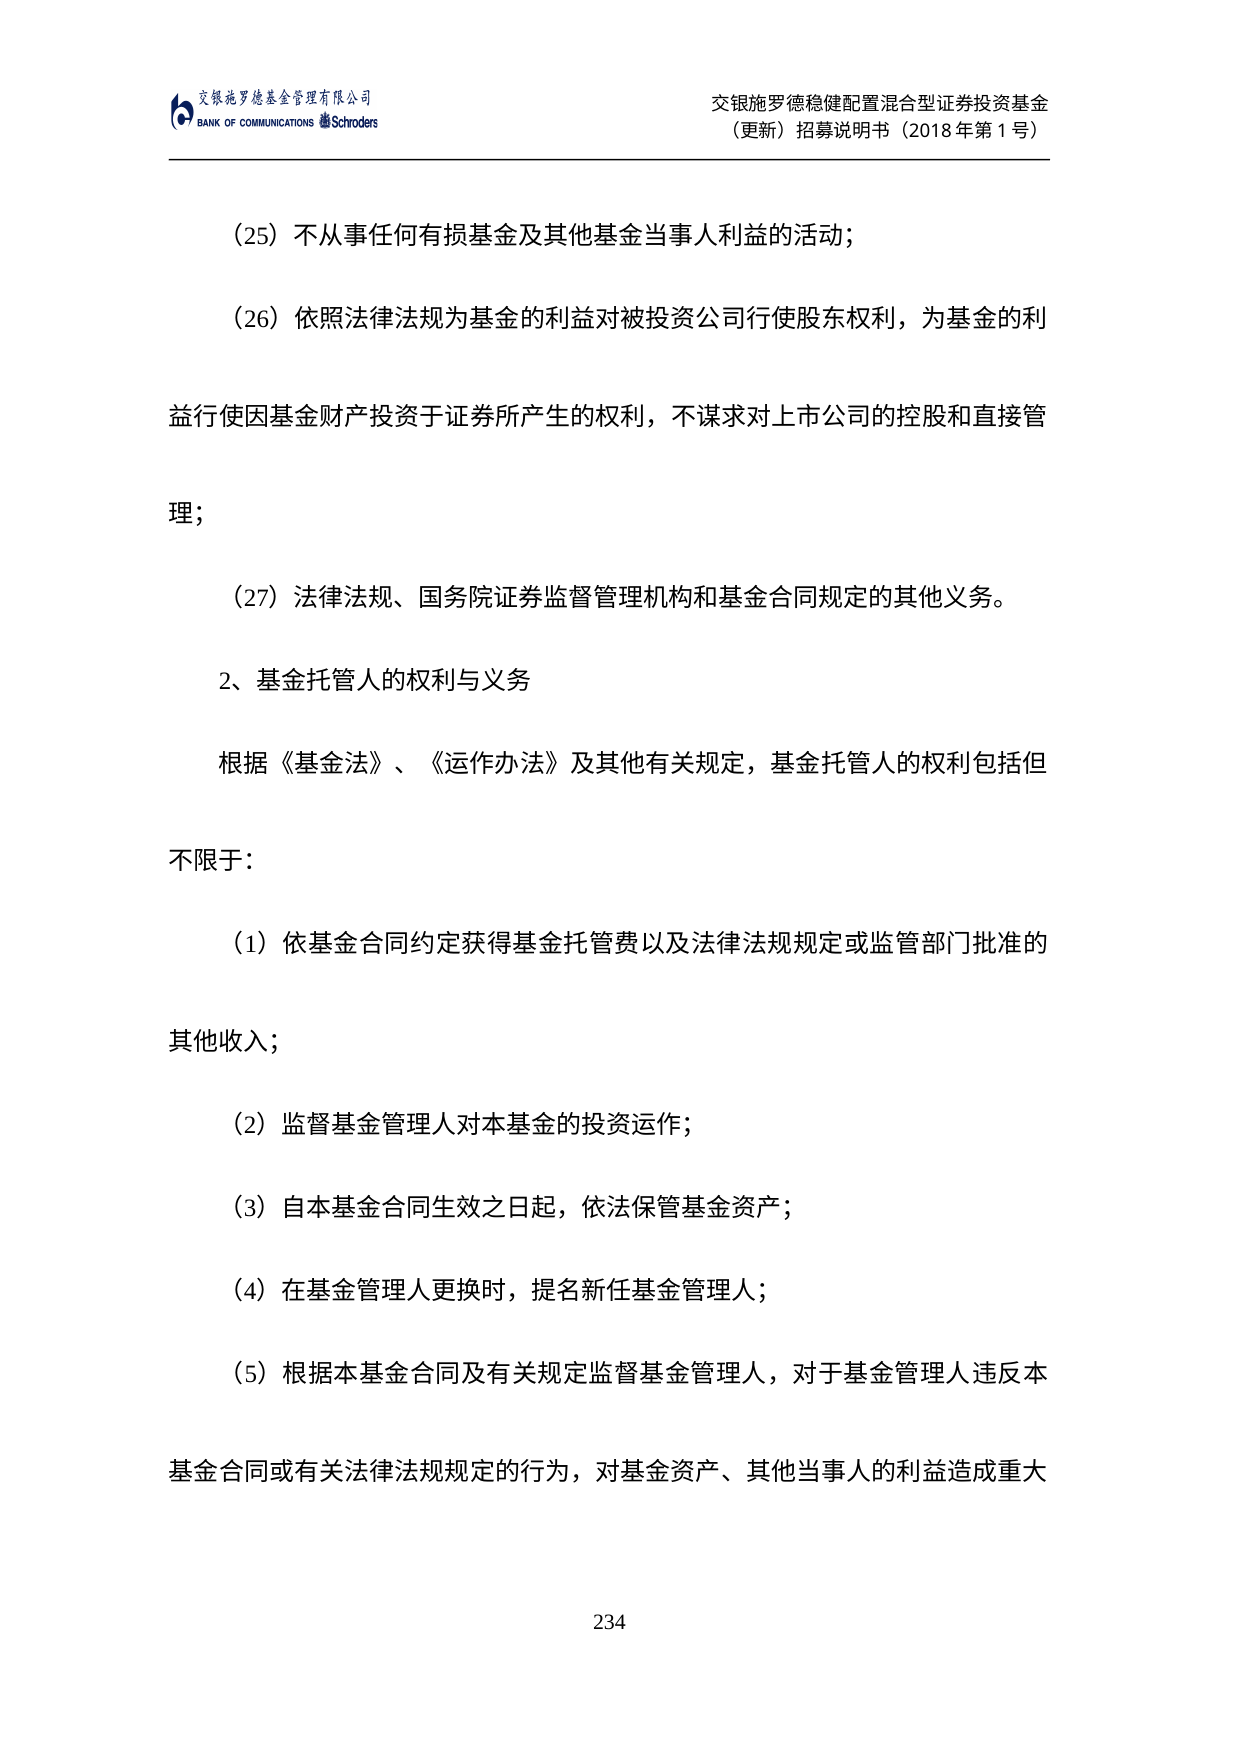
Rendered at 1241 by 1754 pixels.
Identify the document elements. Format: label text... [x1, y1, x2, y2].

text （25）不从事任何有损基金及其他基金当事人利益的活动； [169, 201, 1050, 266]
text 2、基金托管人的权利与义务 [169, 646, 1050, 711]
text 根据《基金法》、《运作办法》及其他有关规定，基金托管人的权利包括但不限于： [169, 729, 1050, 891]
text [169, 1339, 1050, 1502]
text （1）依基金合同约定获得基金托管费以及法律法规规定或监管部门批准的其他收入； [169, 909, 1050, 1072]
text （27）法律法规、国务院证券监督管理机构和基金合同规定的其他义务。 [169, 563, 1050, 628]
text （4）在基金管理人更换时，提名新任基金管理人； [169, 1256, 1050, 1321]
text （2）监督基金管理人对本基金的投资运作； [169, 1090, 1050, 1155]
text （26）依照法律法规为基金的利益对被投资公司行使股东权利，为基金的利益行使因基金财产投资于证券所产生的权利，不谋求对上市公司的控股和直接管理； [169, 284, 1050, 544]
text （3）自本基金合同生效之日起，依法保管基金资产； [169, 1173, 1050, 1238]
picture [171, 89, 378, 130]
